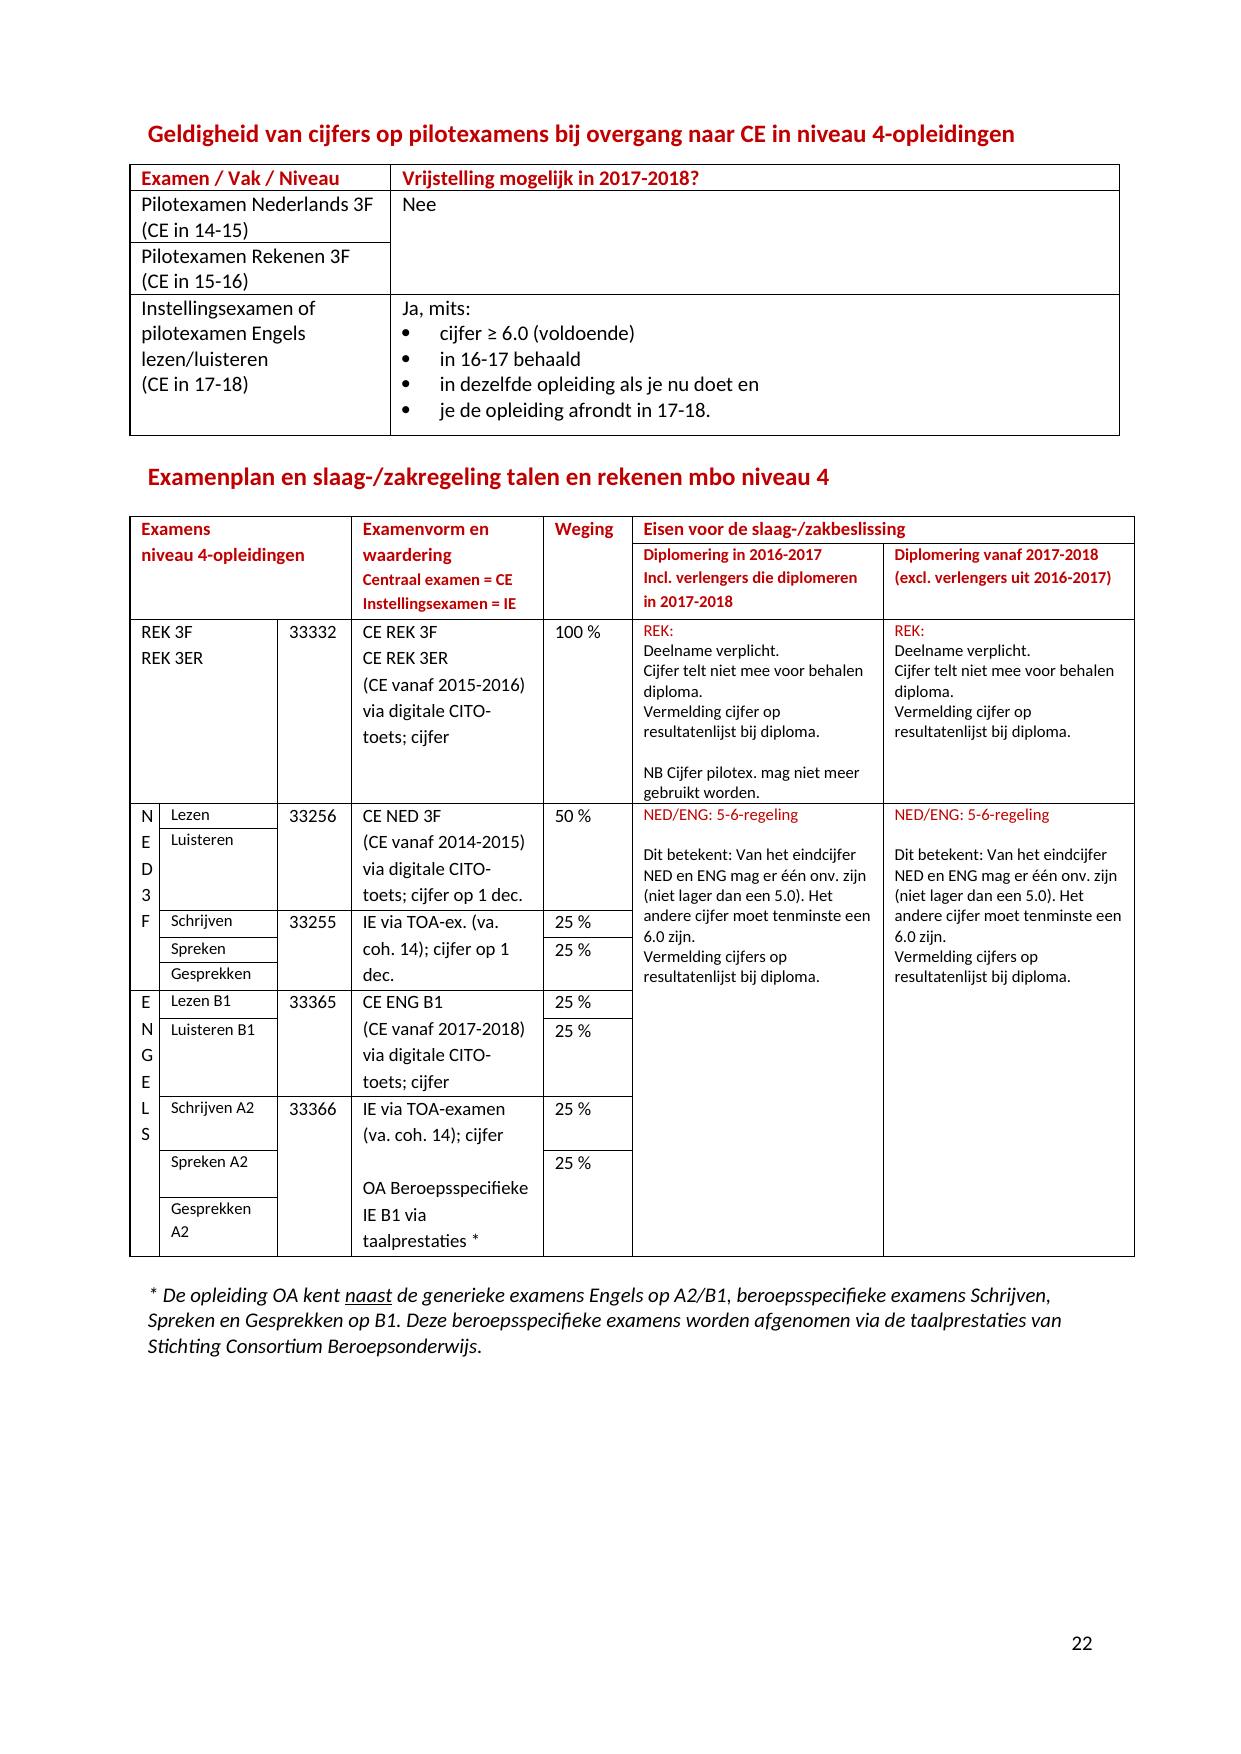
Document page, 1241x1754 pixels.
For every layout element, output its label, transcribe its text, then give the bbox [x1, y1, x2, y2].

table_cell 100 % [544, 620, 632, 803]
table_cell Diplomering in 2016-2017 Incl. verlengers die diplomeren in 2017-2018 [633, 544, 883, 619]
text * De opleiding OA kent naast de generieke examens Engels op A2/B1, beroepsspecifieke examens Schrijven, Spreken en Gesprekken op B1. Deze beroepsspecifieke examens worden afgenomen via de taalprestaties van Stichting Consortium Beroepsonderwijs. [148, 1282, 1092, 1358]
table_cell Pilotexamen Nederlands 3F (CE in 14-15) [131, 191, 390, 242]
table_cell 25 % [544, 991, 632, 1018]
table_header Vrijstelling mogelijk in 2017-2018? [391, 165, 1119, 190]
table_cell IE via TOA-ex. (va. coh. 14); cijfer op 1 dec. [352, 911, 543, 990]
table_cell Luisteren [160, 829, 277, 909]
table_cell REK: Deelname verplicht. Cijfer telt niet mee voor behalen diploma. Vermelding cijfer op resultatenlijst bij diploma. [884, 620, 1134, 803]
table_cell Instellingsexamen of pilotexamen Engels lezen/luisteren (CE in 17-18) [131, 295, 390, 435]
table_header Weging [544, 517, 632, 619]
table_cell Pilotexamen Rekenen 3F (CE in 15-16) [131, 243, 390, 294]
table_cell NED/ENG: 5-6-regeling Dit betekent: Van het eindcijfer NED en ENG mag er één onv. zijn (niet lager dan een 5.0). Het andere cijfer moet tenminste een 6.0 zijn. Vermelding cijfers op resultatenlijst bij diploma. [884, 804, 1134, 1256]
table_cell CE ENG B1 (CE vanaf 2017-2018) via digitale CITO-toets; cijfer [352, 991, 543, 1096]
table_cell Ja, mits: cijfer ≥ 6.0 (voldoende) in 16-17 behaald in dezelfde opleiding als je nu doet en je de opleiding afrondt in 17-18. [391, 295, 1119, 435]
table_cell REK 3F REK 3ER [131, 620, 277, 803]
table_cell CE REK 3F CE REK 3ER (CE vanaf 2015-2016) via digitale CITO-toets; cijfer [352, 620, 543, 803]
table_header Examenvorm en waardering Centraal examen = CE Instellingsexamen = IE [352, 517, 543, 619]
table_cell Luisteren B1 [160, 1019, 277, 1096]
table_cell 33365 [278, 991, 351, 1096]
table_header Examen / Vak / Niveau [131, 165, 390, 190]
table_cell 25 % [544, 1097, 632, 1150]
table_cell Lezen B1 [160, 991, 277, 1018]
table_cell NED/ENG: 5-6-regeling Dit betekent: Van het eindcijfer NED en ENG mag er één onv. zijn (niet lager dan een 5.0). Het andere cijfer moet tenminste een 6.0 zijn. Vermelding cijfers op resultatenlijst bij diploma. [633, 804, 883, 1256]
table_cell Schrijven [160, 911, 277, 937]
table_cell Nee [391, 191, 1119, 294]
table_cell Spreken A2 [160, 1151, 277, 1197]
table_header Eisen voor de slaag-/zakbeslissing [633, 517, 1134, 543]
table_header Examens niveau 4-opleidingen [131, 517, 351, 619]
table_cell Gesprekken [160, 963, 277, 990]
table_cell CE NED 3F (CE vanaf 2014-2015) via digitale CITO-toets; cijfer op 1 dec. [352, 804, 543, 909]
text Examenplan en slaag-/zakregeling talen en rekenen mbo niveau 4 [148, 461, 1092, 492]
table_cell 25 % [544, 1151, 632, 1256]
table_cell Diplomering vanaf 2017-2018 (excl. verlengers uit 2016-2017) [884, 544, 1134, 619]
table_cell 25 % [544, 938, 632, 990]
table_cell E N G E L S [131, 991, 159, 1256]
table_cell Lezen [160, 804, 277, 828]
table_cell 25 % [544, 1019, 632, 1096]
table_cell 33366 [278, 1097, 351, 1256]
table_cell 33256 [278, 804, 351, 909]
table_cell 33255 [278, 911, 351, 990]
table_cell 50 % [544, 804, 632, 909]
table_cell N E D 3 F [131, 804, 159, 990]
table_cell 33332 [278, 620, 351, 803]
table_cell REK: Deelname verplicht. Cijfer telt niet mee voor behalen diploma. Vermelding cijfer op resultatenlijst bij diploma. NB Cijfer pilotex. mag niet meer gebruikt worden. [633, 620, 883, 803]
table_cell IE via TOA-examen (va. coh. 14); cijfer OA Beroepsspecifieke IE B1 via taalprestaties * [352, 1097, 543, 1256]
table_cell Spreken [160, 938, 277, 962]
table_cell Schrijven A2 [160, 1097, 277, 1150]
text Geldigheid van cijfers op pilotexamens bij overgang naar CE in niveau 4-opleidingen [148, 118, 1092, 149]
table_cell Gesprekken A2 [160, 1198, 277, 1256]
table_cell 25 % [544, 911, 632, 937]
